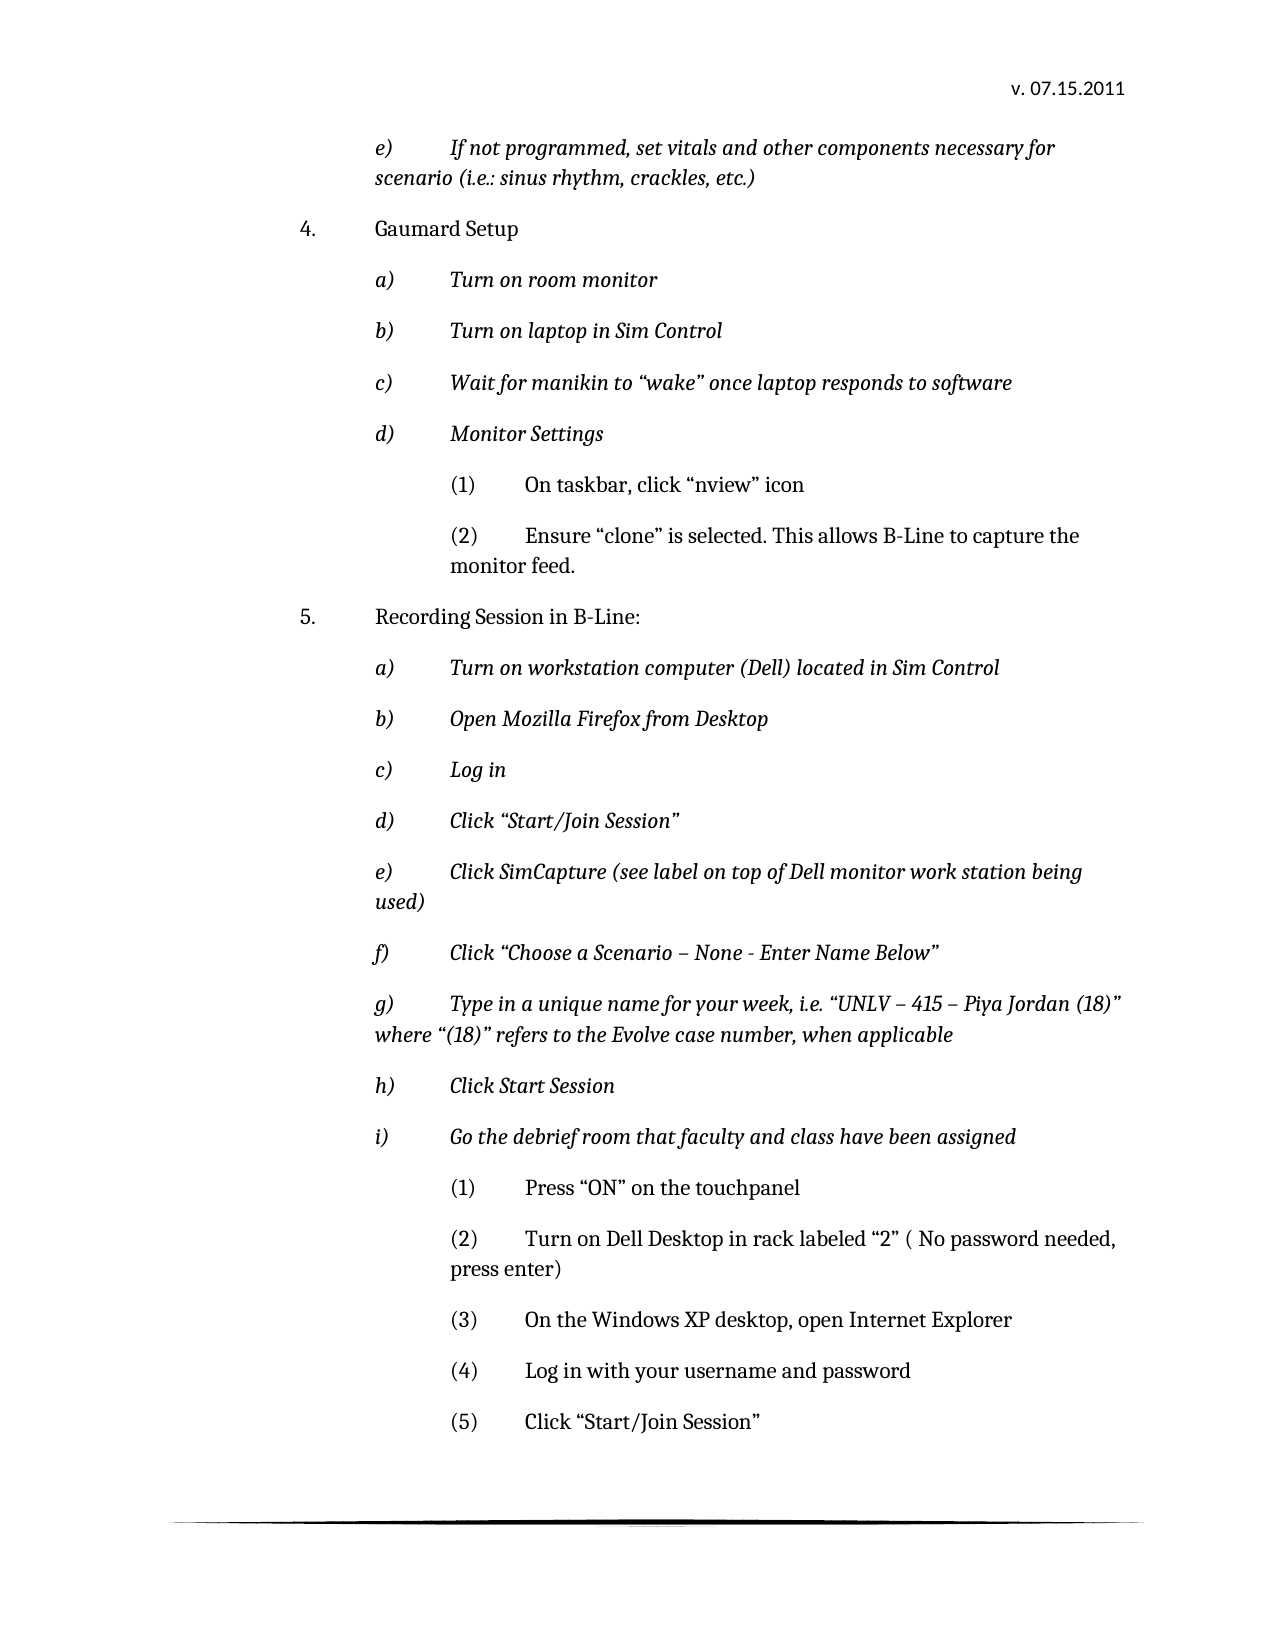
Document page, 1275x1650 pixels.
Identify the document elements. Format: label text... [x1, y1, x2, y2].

subtitle Log in with your username and password [450, 1358, 1125, 1384]
subtitle Click “Choose a Scenario – None - Enter Name Below” [375, 940, 1125, 967]
subtitle Recording Session in B-Line: [300, 604, 1125, 630]
subtitle Click SimCapture (see label on top of Dell monitor work station being used) [375, 859, 1125, 916]
subtitle Type in a unique name for your week, i.e. “UNLV – 415 – Piya Jordan (18)” where “(18)” refers to the Evolve case number, when applicable [375, 991, 1125, 1048]
subtitle Turn on room monitor [375, 267, 1125, 294]
subtitle Go the debrief room that faculty and class have been assigned [375, 1123, 1125, 1150]
subtitle Click Start Session [375, 1072, 1125, 1099]
subtitle On the Windows XP desktop, open Internet Explorer [450, 1307, 1125, 1333]
subtitle Turn on Dell Desktop in rack labeled “2” ( No password needed, press enter) [450, 1226, 1125, 1282]
subtitle Turn on workstation computer (Dell) located in Sim Control [375, 655, 1125, 681]
subtitle Press “ON” on the touchpanel [450, 1174, 1125, 1201]
subtitle Wait for manikin to “wake” once laptop responds to software [375, 369, 1125, 396]
subtitle Monitor Settings [375, 420, 1125, 447]
subtitle Click “Start/Join Session” [375, 808, 1125, 834]
subtitle Log in [375, 757, 1125, 783]
subtitle Ensure “clone” is selected. This allows B-Line to capture the monitor feed. [450, 522, 1125, 579]
subtitle Gaumard Setup [300, 216, 1125, 243]
subtitle Turn on laptop in Sim Control [375, 318, 1125, 345]
subtitle Click “Start/Join Session” [450, 1409, 1125, 1435]
subtitle On taskbar, click “nview” icon [450, 471, 1125, 498]
subtitle If not programmed, set vitals and other components necessary for scenario (i.e.: sinus rhythm, crackles, etc.) [375, 135, 1125, 192]
subtitle Open Mozilla Firefox from Desktop [375, 706, 1125, 732]
picture [168, 1518, 1144, 1527]
